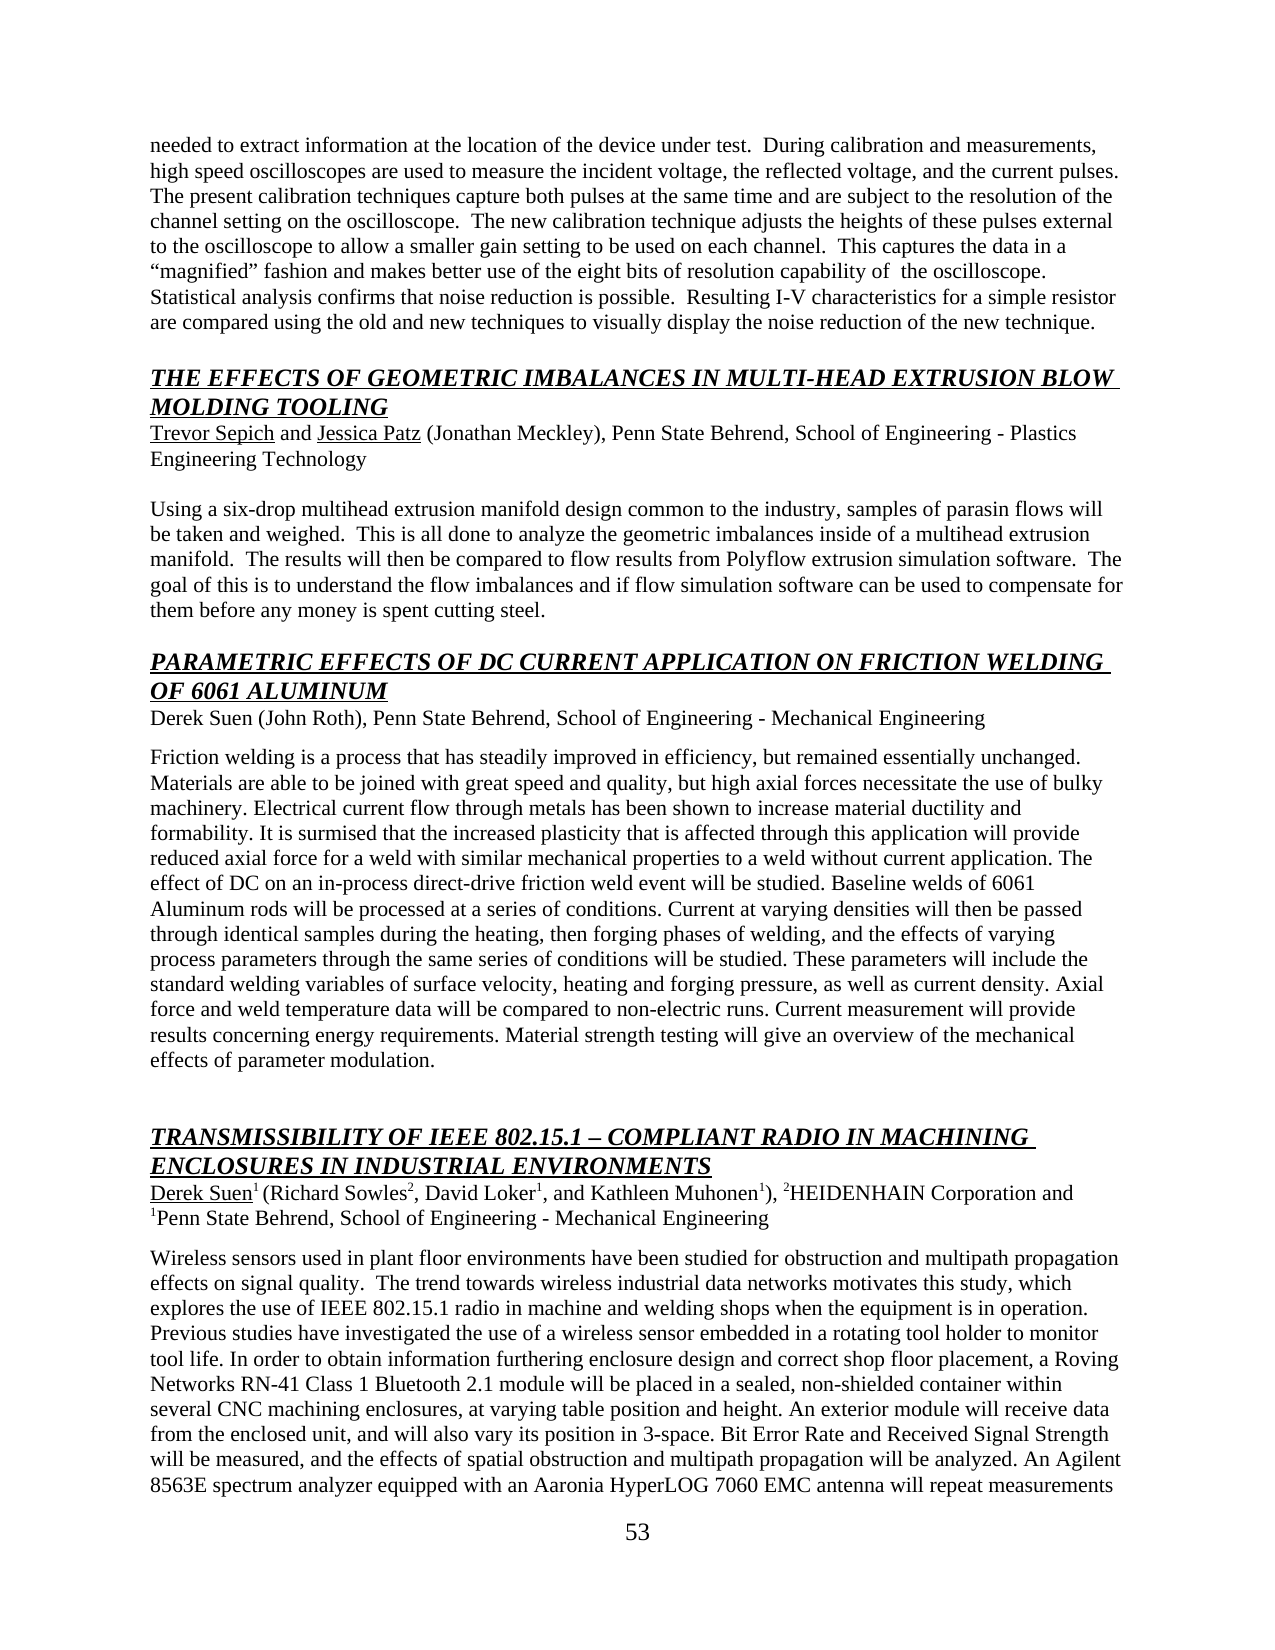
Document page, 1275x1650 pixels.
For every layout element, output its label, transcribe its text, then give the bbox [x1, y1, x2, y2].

text Trevor Sepich and Jessica Patz (Jonathan Meckley), Penn State Behrend, School of Engineering - Plastics Engineering Technology [150, 420, 1125, 471]
text Derek Suen (John Roth), Penn State Behrend, School of Engineering - Mechanical Engineering [150, 705, 1125, 730]
text Friction welding is a process that has steadily improved in efficiency, but remained essentially unchanged. Materials are able to be joined with great speed and quality, but high axial forces necessitate the use of bulky machinery. Electrical current flow through metals has been shown to increase material ductility and formability. It is surmised that the increased plasticity that is affected through this application will provide reduced axial force for a weld with similar mechanical properties to a weld without current application. The effect of DC on an in-process direct-drive friction weld event will be studied. Baseline welds of 6061 Aluminum rods will be processed at a series of conditions. Current at varying densities will then be passed through identical samples during the heating, then forging phases of welding, and the effects of varying process parameters through the same series of conditions will be studied. These parameters will include the standard welding variables of surface velocity, heating and forging pressure, as well as current density. Axial force and weld temperature data will be compared to non-electric runs. Current measurement will provide results concerning energy requirements. Material strength testing will give an overview of the mechanical effects of parameter modulation. [150, 744, 1125, 1072]
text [150, 1245, 1125, 1497]
text Derek Suen1 (Richard Sowles2, David Loker1, and Kathleen Muhonen1), 2HEIDENHAIN Corporation and 1Penn State Behrend, School of Engineering - Mechanical Engineering [150, 1180, 1125, 1230]
text Using a six-drop multihead extrusion manifold design common to the industry, samples of parasin flows will be taken and weighed. This is all done to analyze the geometric imbalances inside of a multihead extrusion manifold. The results will then be compared to flow results from Polyflow extrusion simulation software. The goal of this is to understand the flow imbalances and if flow simulation software can be used to compensate for them before any money is spent cutting steel. [150, 496, 1125, 622]
subtitle Parametric Effects of DC Current Application on Friction Welding of 6061 Aluminum [150, 647, 1125, 705]
subtitle The Effects of Geometric Imbalances in Multi-Head Extrusion Blow Molding Tooling [150, 363, 1125, 420]
subtitle Transmissibility of IEEE 802.15.1 – Compliant Radio in Machining Enclosures in Industrial Environments [150, 1122, 1125, 1180]
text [150, 132, 1125, 334]
